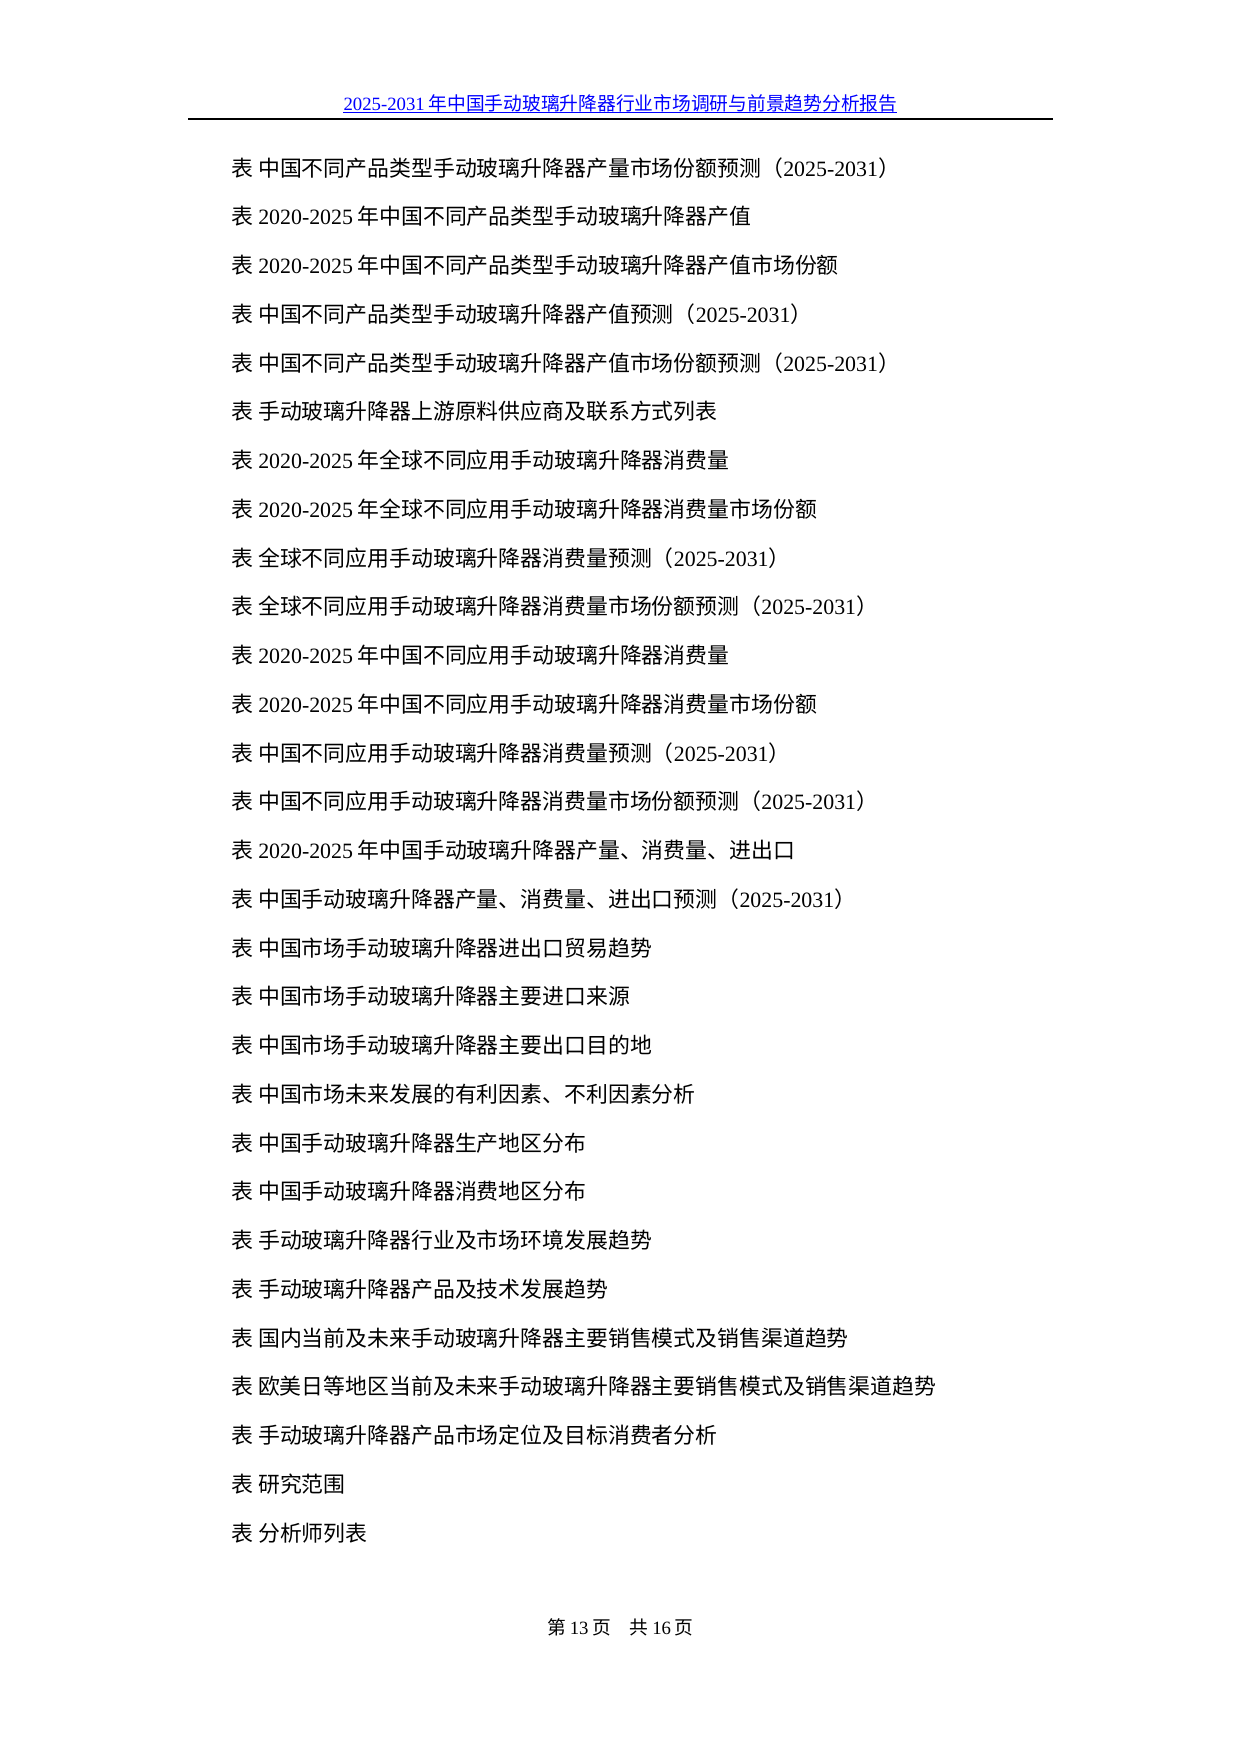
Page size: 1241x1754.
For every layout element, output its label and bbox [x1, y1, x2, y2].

text [187, 150, 1053, 1548]
